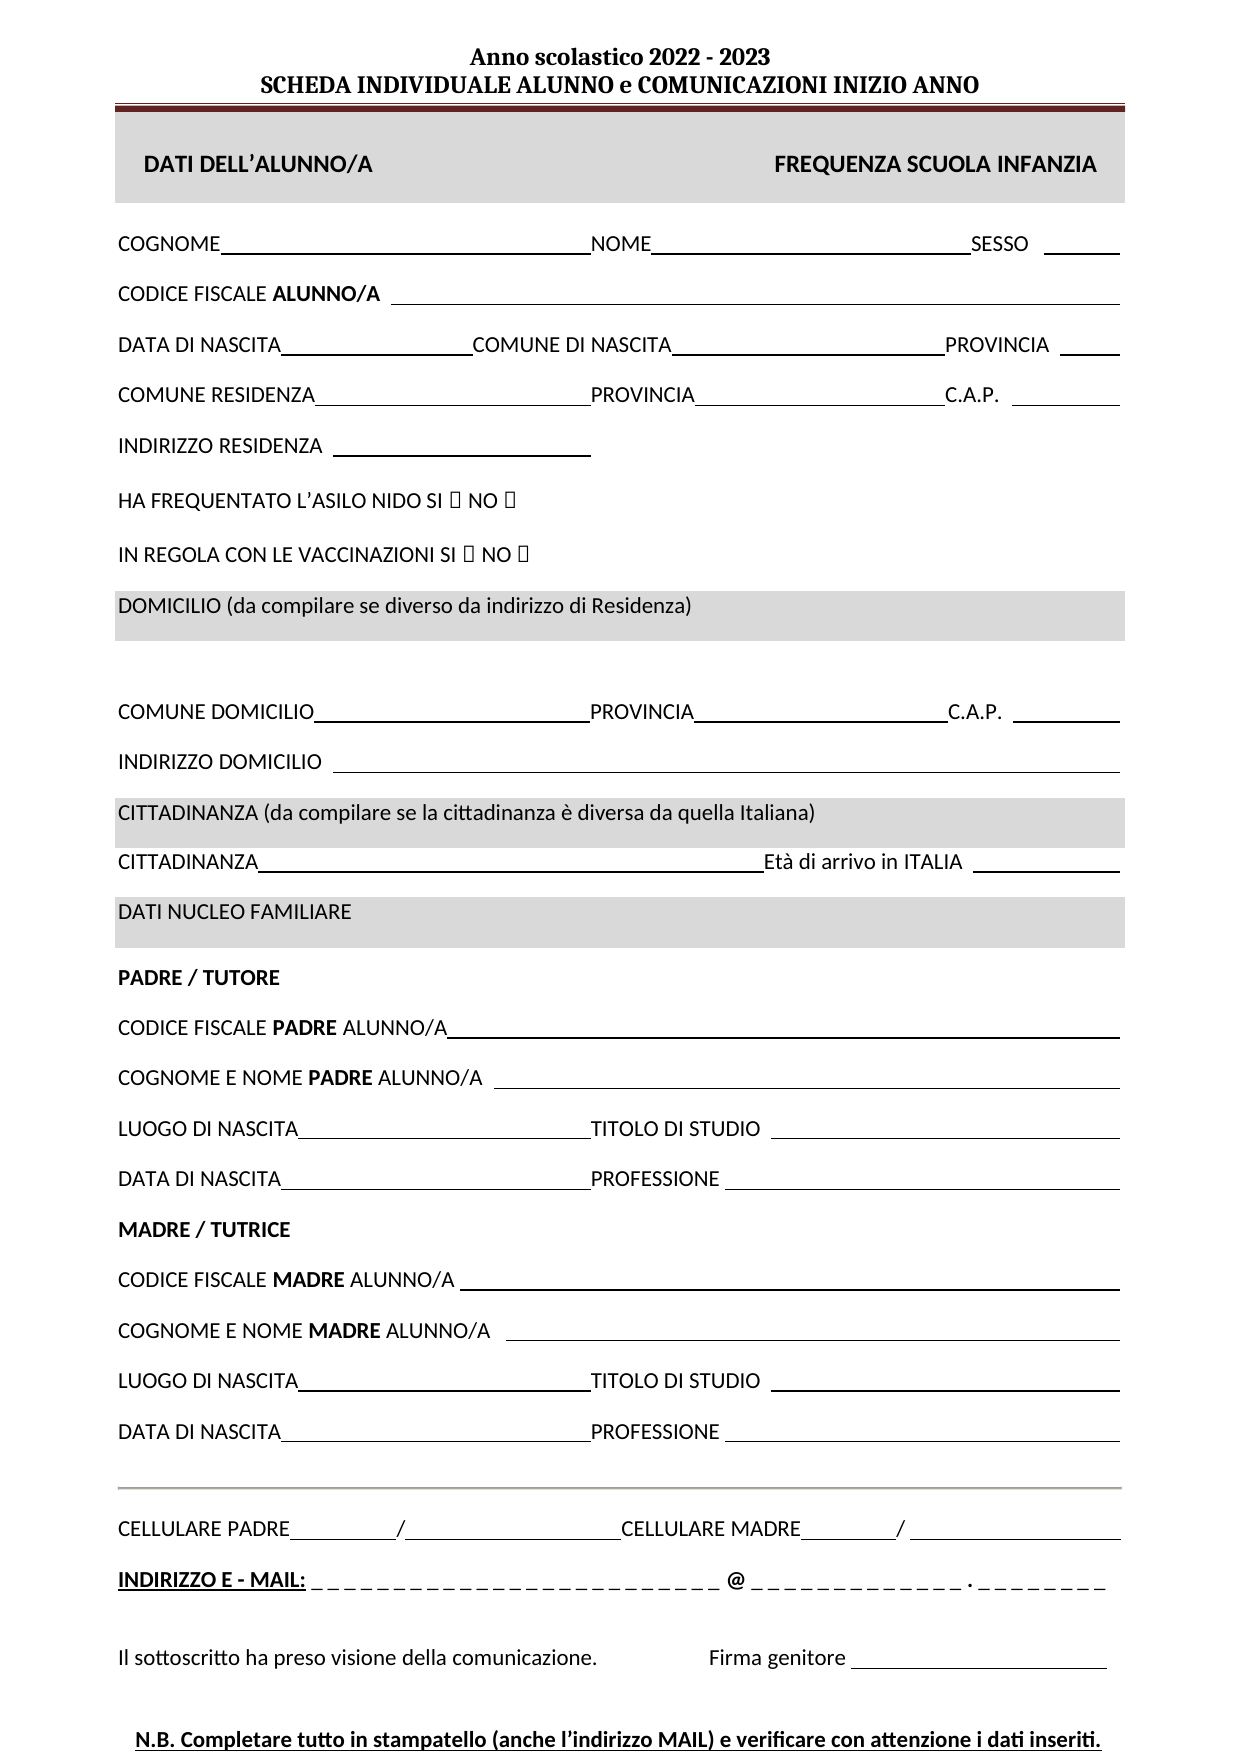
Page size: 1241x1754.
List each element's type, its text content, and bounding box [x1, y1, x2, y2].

text Il sottoscritto ha preso visione della comunicazione. Firma genitore [118, 1643, 1180, 1672]
text DATA DI NASCITA PROFESSIONE [118, 1417, 1180, 1445]
text INDIRIZZO E - MAIL: _ _ _ _ _ _ _ _ _ _ _ _ _ _ _ _ _ _ _ _ _ _ _ _ _ @ _ _ _ _ _ _ _ _ _ _ _ _ _ . _ _ _ _ _ _ _ _ [118, 1565, 1180, 1593]
text CITTADINANZA Età di arrivo in ITALIA [118, 796, 1180, 874]
text SCHEDA INDIVIDUALE ALUNNO e COMUNICAZIONI INIZIO ANNO [62, 71, 1178, 100]
subtitle Anno scolastico 2022 - 2023 [62, 42, 1178, 71]
text DATA DI NASCITA COMUNE DI NASCITA PROVINCIA [118, 330, 1180, 358]
text LUOGO DI NASCITA TITOLO DI STUDIO [118, 1366, 1180, 1394]
text CODICE FISCALE MADRE ALUNNO/A [118, 1265, 1180, 1293]
text LUOGO DI NASCITA TITOLO DI STUDIO [118, 1114, 1180, 1142]
text COMUNE DOMICILIO PROVINCIA C.A.P. [118, 697, 1180, 725]
text INDIRIZZO RESIDENZA HA FREQUENTATO L’ASILO NIDO SI  NO  [118, 431, 591, 515]
text MADRE / TUTRICE [118, 1215, 1180, 1243]
text CELLULARE PADRE / CELLULARE MADRE / [118, 1514, 1180, 1542]
text PADRE / TUTORE [118, 963, 1180, 991]
text CODICE FISCALE PADRE ALUNNO/A [118, 1013, 1180, 1041]
text N.B. Completare tutto in stampatello (anche l’indirizzo MAIL) e verificare con attenzione i dati inseriti. [135, 1726, 1180, 1754]
text COMUNE RESIDENZA PROVINCIA C.A.P. [118, 381, 1180, 408]
text DATA DI NASCITA PROFESSIONE [118, 1164, 1180, 1192]
text COGNOME E NOME PADRE ALUNNO/A [118, 1063, 1180, 1092]
text COGNOME E NOME MADRE ALUNNO/A [118, 1316, 1180, 1344]
text INDIRIZZO DOMICILIO [118, 747, 1180, 776]
text IN REGOLA CON LE VACCINAZIONI SI  NO  [118, 540, 1180, 568]
text COGNOME NOME SESSO [118, 229, 1180, 257]
text CODICE FISCALE ALUNNO/A [118, 279, 1180, 308]
